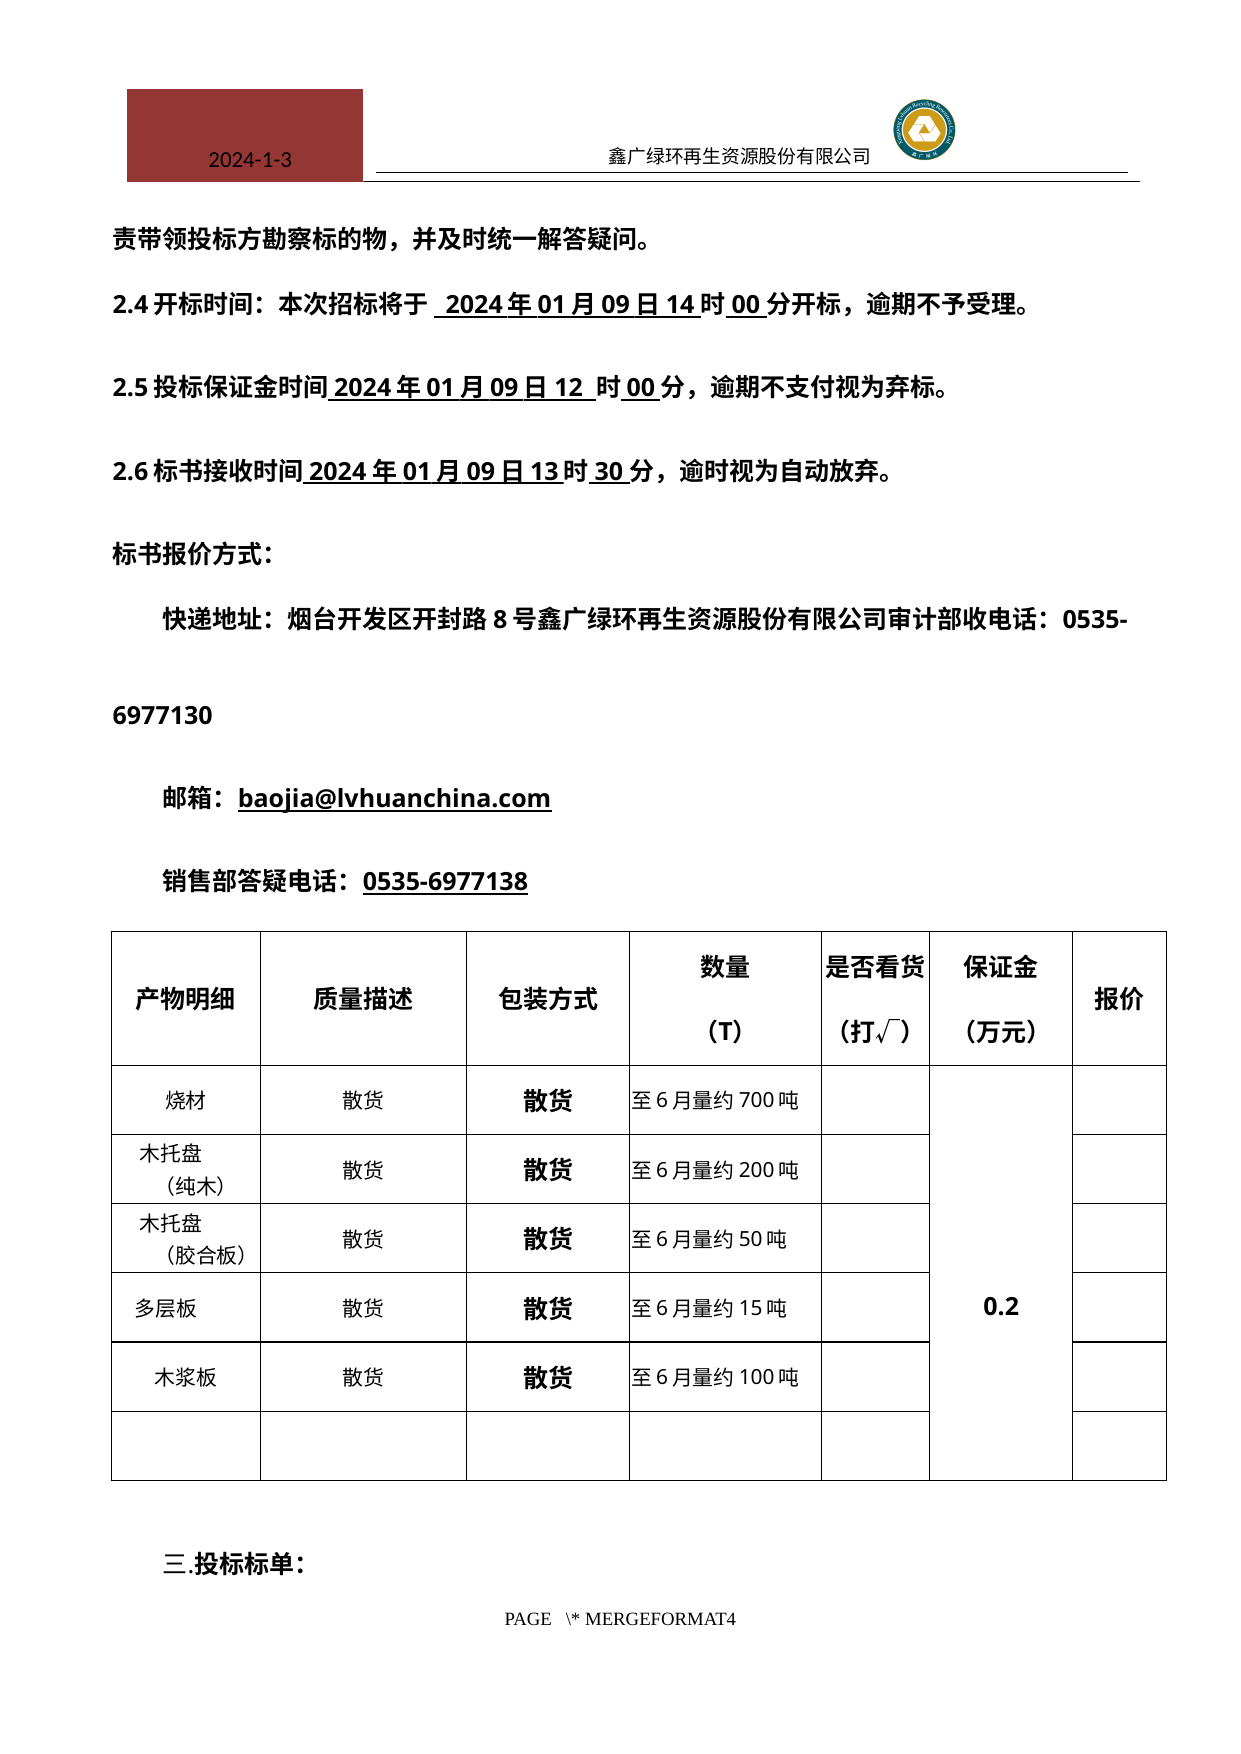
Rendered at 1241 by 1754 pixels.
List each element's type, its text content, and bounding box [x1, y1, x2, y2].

text 2.3 组织勘察标的物：销售部将定于 2024 年01月08日 17:00（节假日除外） 之前专人负责带领投标方勘察标的物，并及时统一解答疑问。 [112, 205, 1128, 270]
text 邮箱：baojia@lvhuanchina.com [112, 764, 1128, 829]
table_cell [1073, 1343, 1166, 1411]
table_header 报价 [1073, 932, 1166, 1065]
text 2.4开标时间：本次招标将于 2024年01月09日 14 时 00 分开标，逾期不予受理。 [112, 270, 1128, 335]
table_cell 散货 [261, 1204, 466, 1272]
table_cell 至6月量约50吨 [630, 1204, 821, 1272]
table_cell 散货 [467, 1204, 629, 1272]
table_cell [1073, 1135, 1166, 1203]
table_cell 散货 [261, 1135, 466, 1203]
table_cell [1073, 1204, 1166, 1272]
table_cell 木浆板 [112, 1343, 260, 1411]
table_cell [261, 1412, 466, 1480]
table_cell 至6月量约700吨 [630, 1066, 821, 1134]
table_header 质量描述 [261, 932, 466, 1065]
table_header 产物明细 [112, 932, 260, 1065]
table_cell 至6月量约100吨 [630, 1343, 821, 1411]
table_header 包装方式 [467, 932, 629, 1065]
table_cell 散货 [261, 1273, 466, 1341]
table_cell 散货 [467, 1273, 629, 1341]
text 标书报价方式： [112, 520, 1128, 585]
table_cell 至6月量约15吨 [630, 1273, 821, 1341]
table_cell [822, 1204, 929, 1272]
table_cell 木托盘 （胶合板） [112, 1204, 260, 1272]
table_header 数量 （T） [630, 932, 821, 1065]
table_cell 散货 [467, 1343, 629, 1411]
text 销售部答疑电话：0535-6977138 [112, 847, 1128, 912]
table_cell [822, 1066, 929, 1134]
table_cell [822, 1273, 929, 1341]
table_header 保证金 （万元） [930, 932, 1072, 1065]
picture [892, 96, 959, 164]
table_cell 散货 [467, 1135, 629, 1203]
text 2.5投标保证金时间 2024年01月09日 12 时 00分，逾期不支付视为弃标。 [112, 353, 1128, 418]
table_cell 散货 [261, 1343, 466, 1411]
table_cell [1073, 1066, 1166, 1134]
table_header 是否看货 （打√） [822, 932, 929, 1065]
table_cell 散货 [261, 1066, 466, 1134]
text 三.投标标单： [112, 1530, 1128, 1595]
table_cell [822, 1135, 929, 1203]
table_cell [467, 1412, 629, 1480]
table_cell [630, 1412, 821, 1480]
table_cell [822, 1343, 929, 1411]
table_cell 木托盘 （纯木） [112, 1135, 260, 1203]
table_cell [112, 1412, 260, 1480]
table_cell 散货 [467, 1066, 629, 1134]
table_cell 0.2 [930, 1066, 1072, 1480]
table_cell [822, 1412, 929, 1480]
table_cell 烧材 [112, 1066, 260, 1134]
table_cell [1073, 1273, 1166, 1341]
table_cell [1073, 1412, 1166, 1480]
table_cell 多层板 [112, 1273, 260, 1341]
text 2.6标书接收时间 2024 年01月09日13时 30 分，逾时视为自动放弃。 [112, 437, 1128, 502]
table_cell 至6月量约200吨 [630, 1135, 821, 1203]
text 快递地址：烟台开发区开封路8号鑫广绿环再生资源股份有限公司审计部收电话：0535-6977130 [112, 585, 1128, 747]
